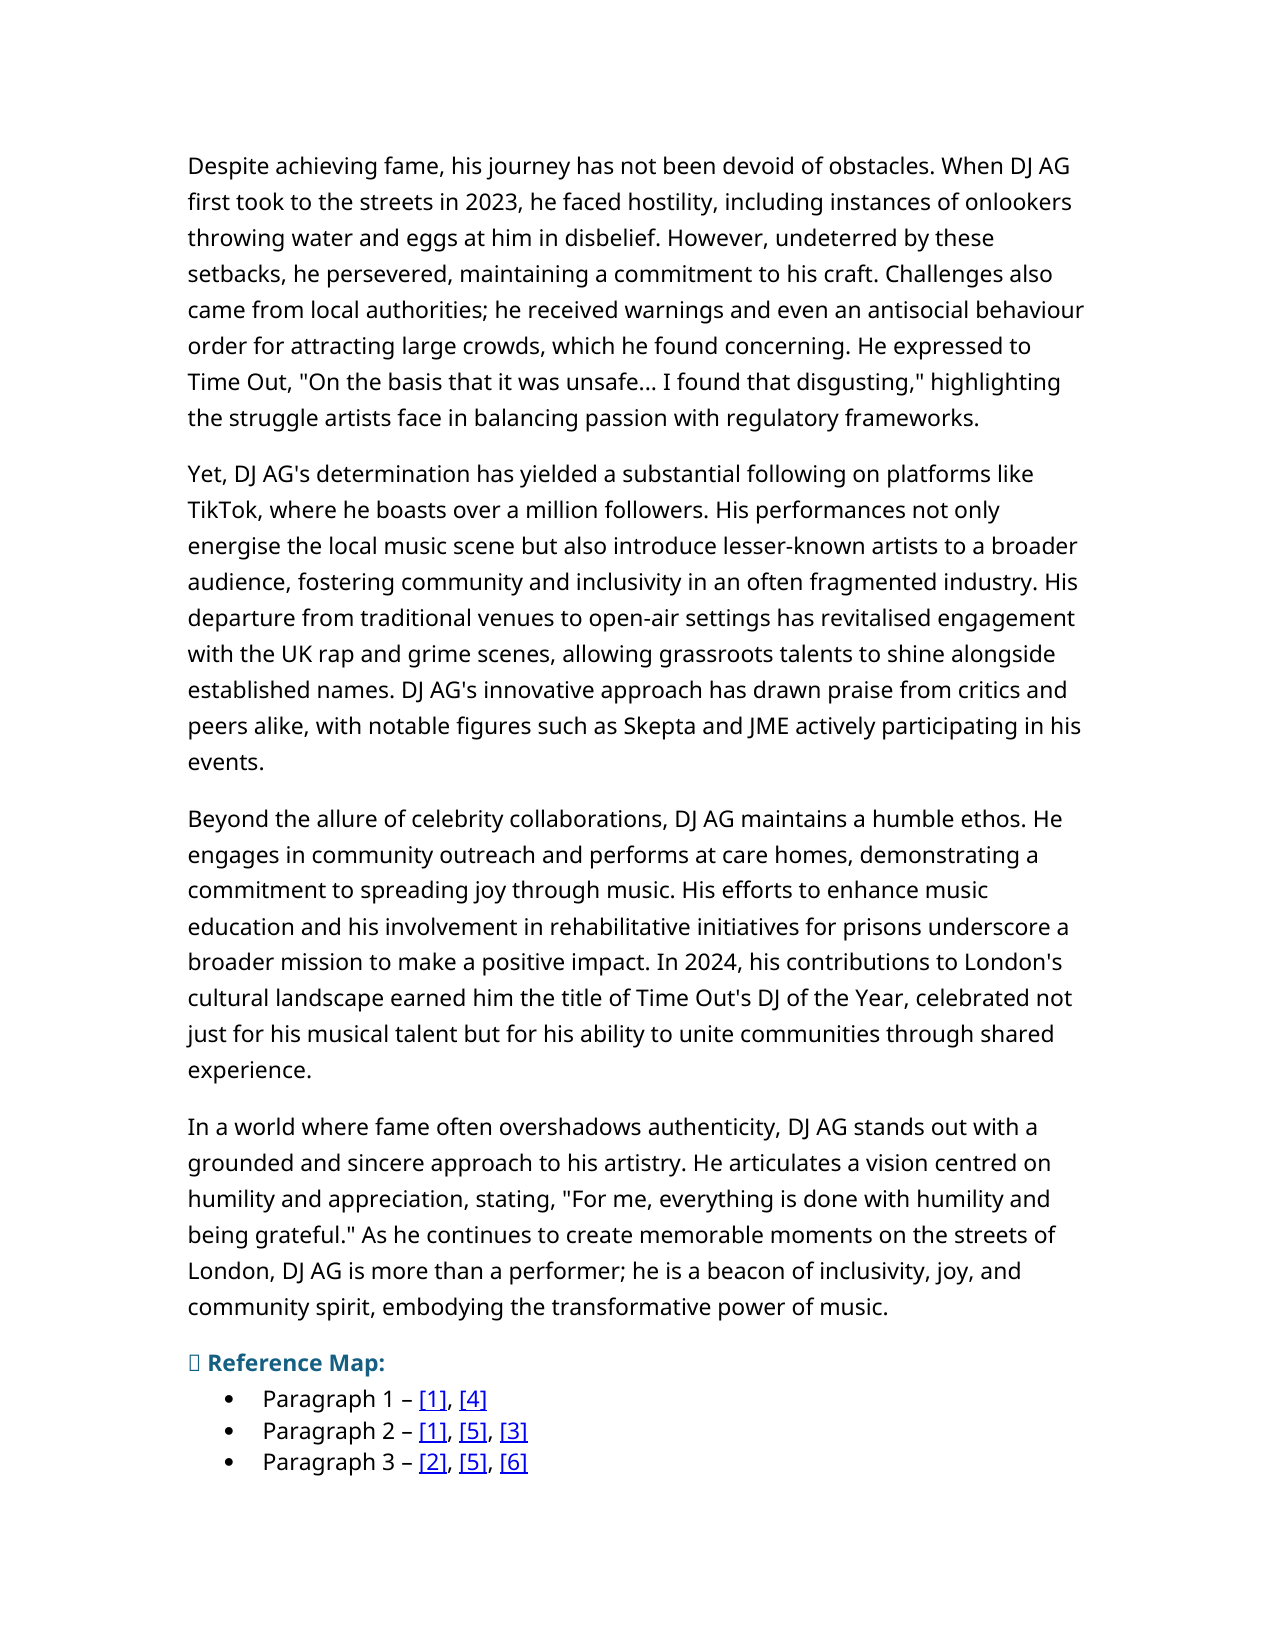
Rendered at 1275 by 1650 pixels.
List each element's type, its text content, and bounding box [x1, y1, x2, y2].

text Yet, DJ AG's determination has yielded a substantial following on platforms like TikTok, where he boasts over a million followers. His performances not only energise the local music scene but also introduce lesser-known artists to a broader audience, fostering community and inclusivity in an often fragmented industry. His departure from traditional venues to open-air settings has revitalised engagement with the UK rap and grime scenes, allowing grassroots talents to shine alongside established names. DJ AG's innovative approach has drawn praise from critics and peers alike, with notable figures such as Skepta and JME actively participating in his events. [187, 458, 1087, 777]
subtitle 📌 Reference Map: [187, 1347, 1087, 1379]
text Despite achieving fame, his journey has not been devoid of obstacles. When DJ AG first took to the streets in 2023, he faced hostility, including instances of onlookers throwing water and eggs at him in disbelief. However, undeterred by these setbacks, he persevered, maintaining a commitment to his craft. Challenges also came from local authorities; he received warnings and even an antisocial behaviour order for attracting large crowds, which he found concerning. He expressed to Time Out, "On the basis that it was unsafe... I found that disgusting," highlighting the struggle artists face in balancing passion with regulatory frameworks. [187, 150, 1087, 433]
list Paragraph 2 – [1], [5], [3] [225, 1414, 1087, 1446]
text In a world where fame often overshadows authenticity, DJ AG stands out with a grounded and sincere approach to his artistry. He articulates a vision centred on humility and appreciation, stating, "For me, everything is done with humility and being grateful." As he continues to create memorable moments on the streets of London, DJ AG is more than a performer; he is a beacon of inclusivity, joy, and community spirit, embodying the transformative power of music. [187, 1111, 1087, 1322]
list Paragraph 1 – [1], [4] [225, 1383, 1087, 1414]
text Beyond the allure of celebrity collaborations, DJ AG maintains a humble ethos. He engages in community outreach and performs at care homes, demonstrating a commitment to spreading joy through music. His efforts to enhance music education and his involvement in rehabilitative initiatives for prisons underscore a broader mission to make a positive impact. In 2024, his contributions to London's cultural landscape earned him the title of Time Out's DJ of the Year, celebrated not just for his musical talent but for his ability to unite communities through shared experience. [187, 803, 1087, 1085]
list Paragraph 3 – [2], [5], [6] [225, 1446, 1087, 1477]
